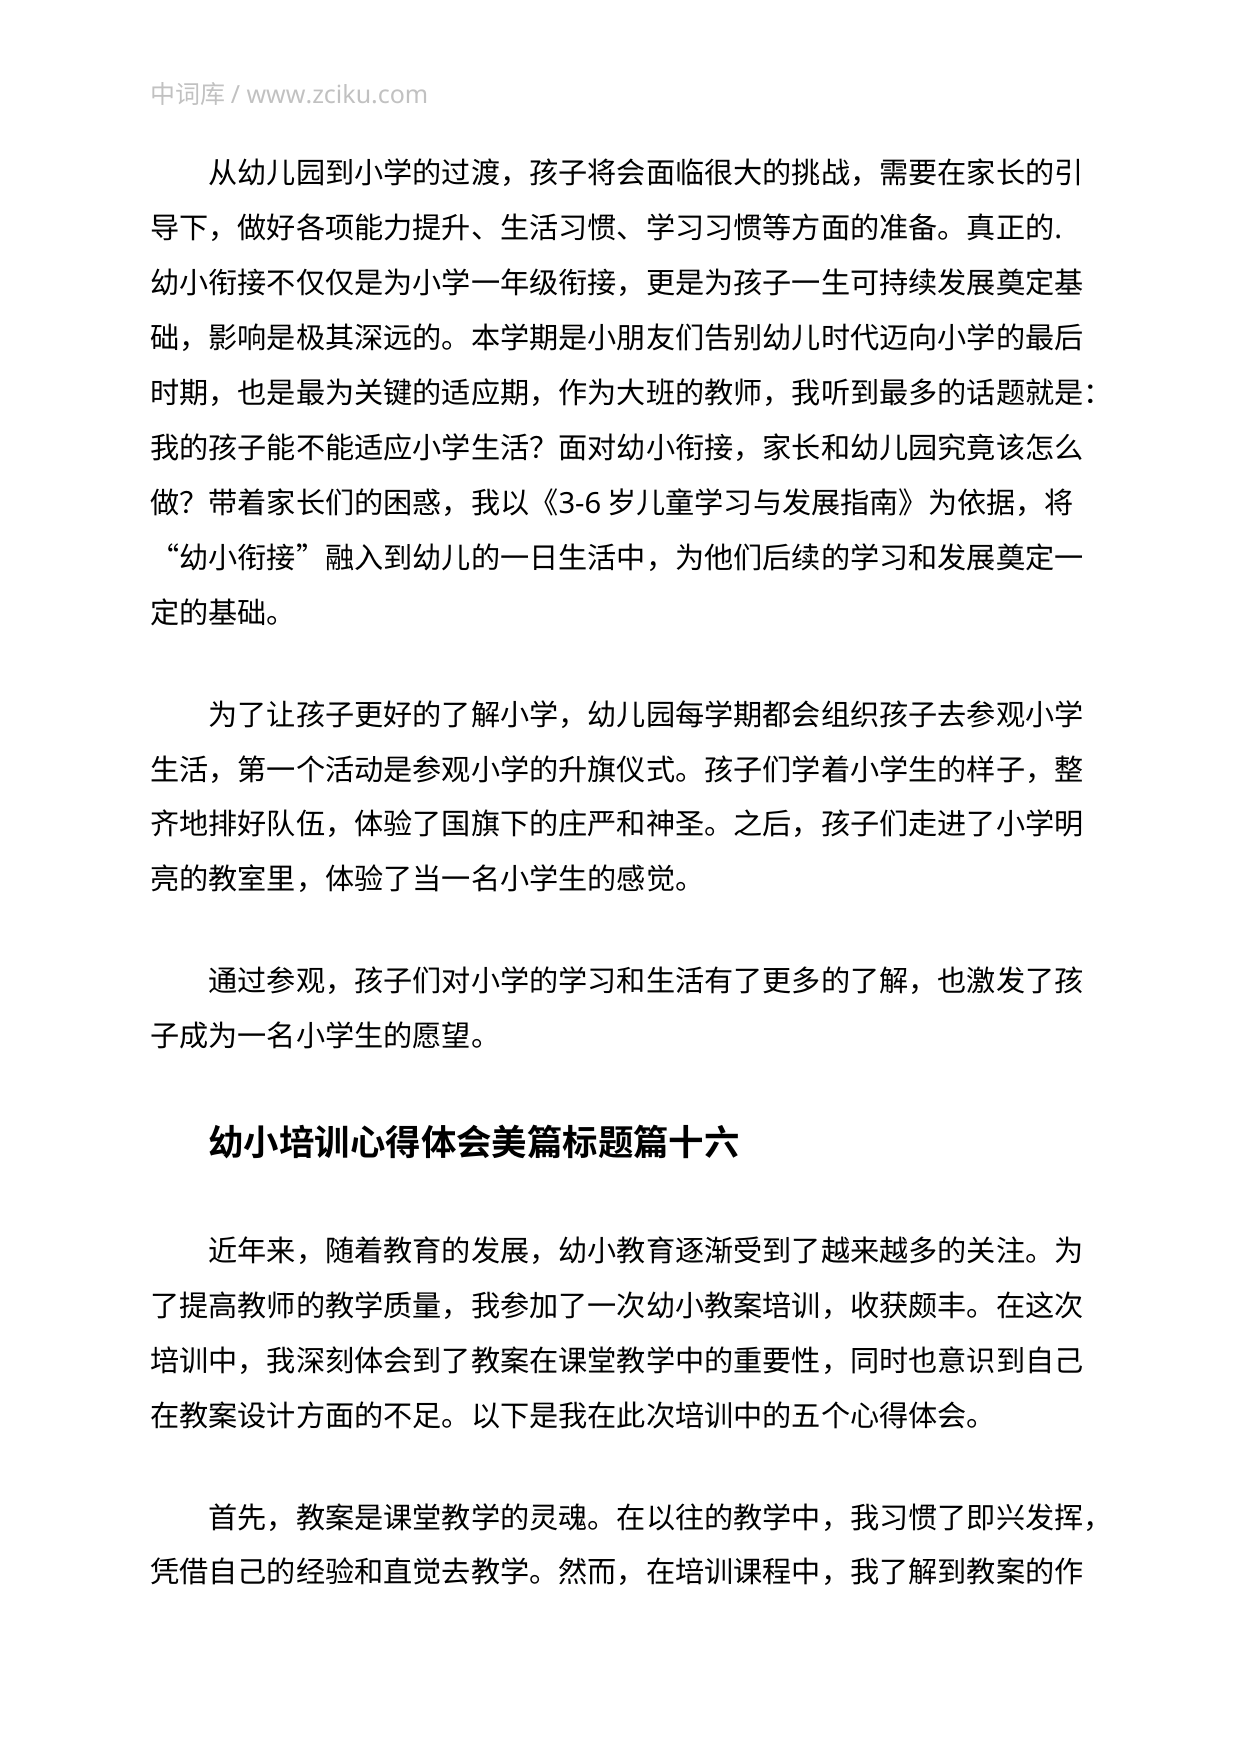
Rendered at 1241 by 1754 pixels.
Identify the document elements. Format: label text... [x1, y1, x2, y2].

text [150, 1494, 1090, 1591]
text 幼小培训心得体会美篇标题篇十六 [150, 1114, 1090, 1166]
text 从幼儿园到小学的过渡，孩子将会面临很大的挑战，需要在家长的引导下，做好各项能力提升、生活习惯、学习习惯等方面的准备。真正的.幼小衔接不仅仅是为小学一年级衔接，更是为孩子一生可持续发展奠定基础，影响是极其深远的。本学期是小朋友们告别幼儿时代迈向小学的最后时期，也是最为关键的适应期，作为大班的教师，我听到最多的话题就是：我的孩子能不能适应小学生活？面对幼小衔接，家长和幼儿园究竟该怎么做？带着家长们的困惑，我以《3-6岁儿童学习与发展指南》为依据，将“幼小衔接”融入到幼儿的一日生活中，为他们后续的学习和发展奠定一定的基础。 [150, 150, 1090, 632]
text 近年来，随着教育的发展，幼小教育逐渐受到了越来越多的关注。为了提高教师的教学质量，我参加了一次幼小教案培训，收获颇丰。在这次培训中，我深刻体会到了教案在课堂教学中的重要性，同时也意识到自己在教案设计方面的不足。以下是我在此次培训中的五个心得体会。 [150, 1228, 1090, 1435]
text 为了让孩子更好的了解小学，幼儿园每学期都会组织孩子去参观小学生活，第一个活动是参观小学的升旗仪式。孩子们学着小学生的样子，整齐地排好队伍，体验了国旗下的庄严和神圣。之后，孩子们走进了小学明亮的教室里，体验了当一名小学生的感觉。 [150, 691, 1090, 898]
text 通过参观，孩子们对小学的学习和生活有了更多的了解，也激发了孩子成为一名小学生的愿望。 [150, 958, 1090, 1055]
